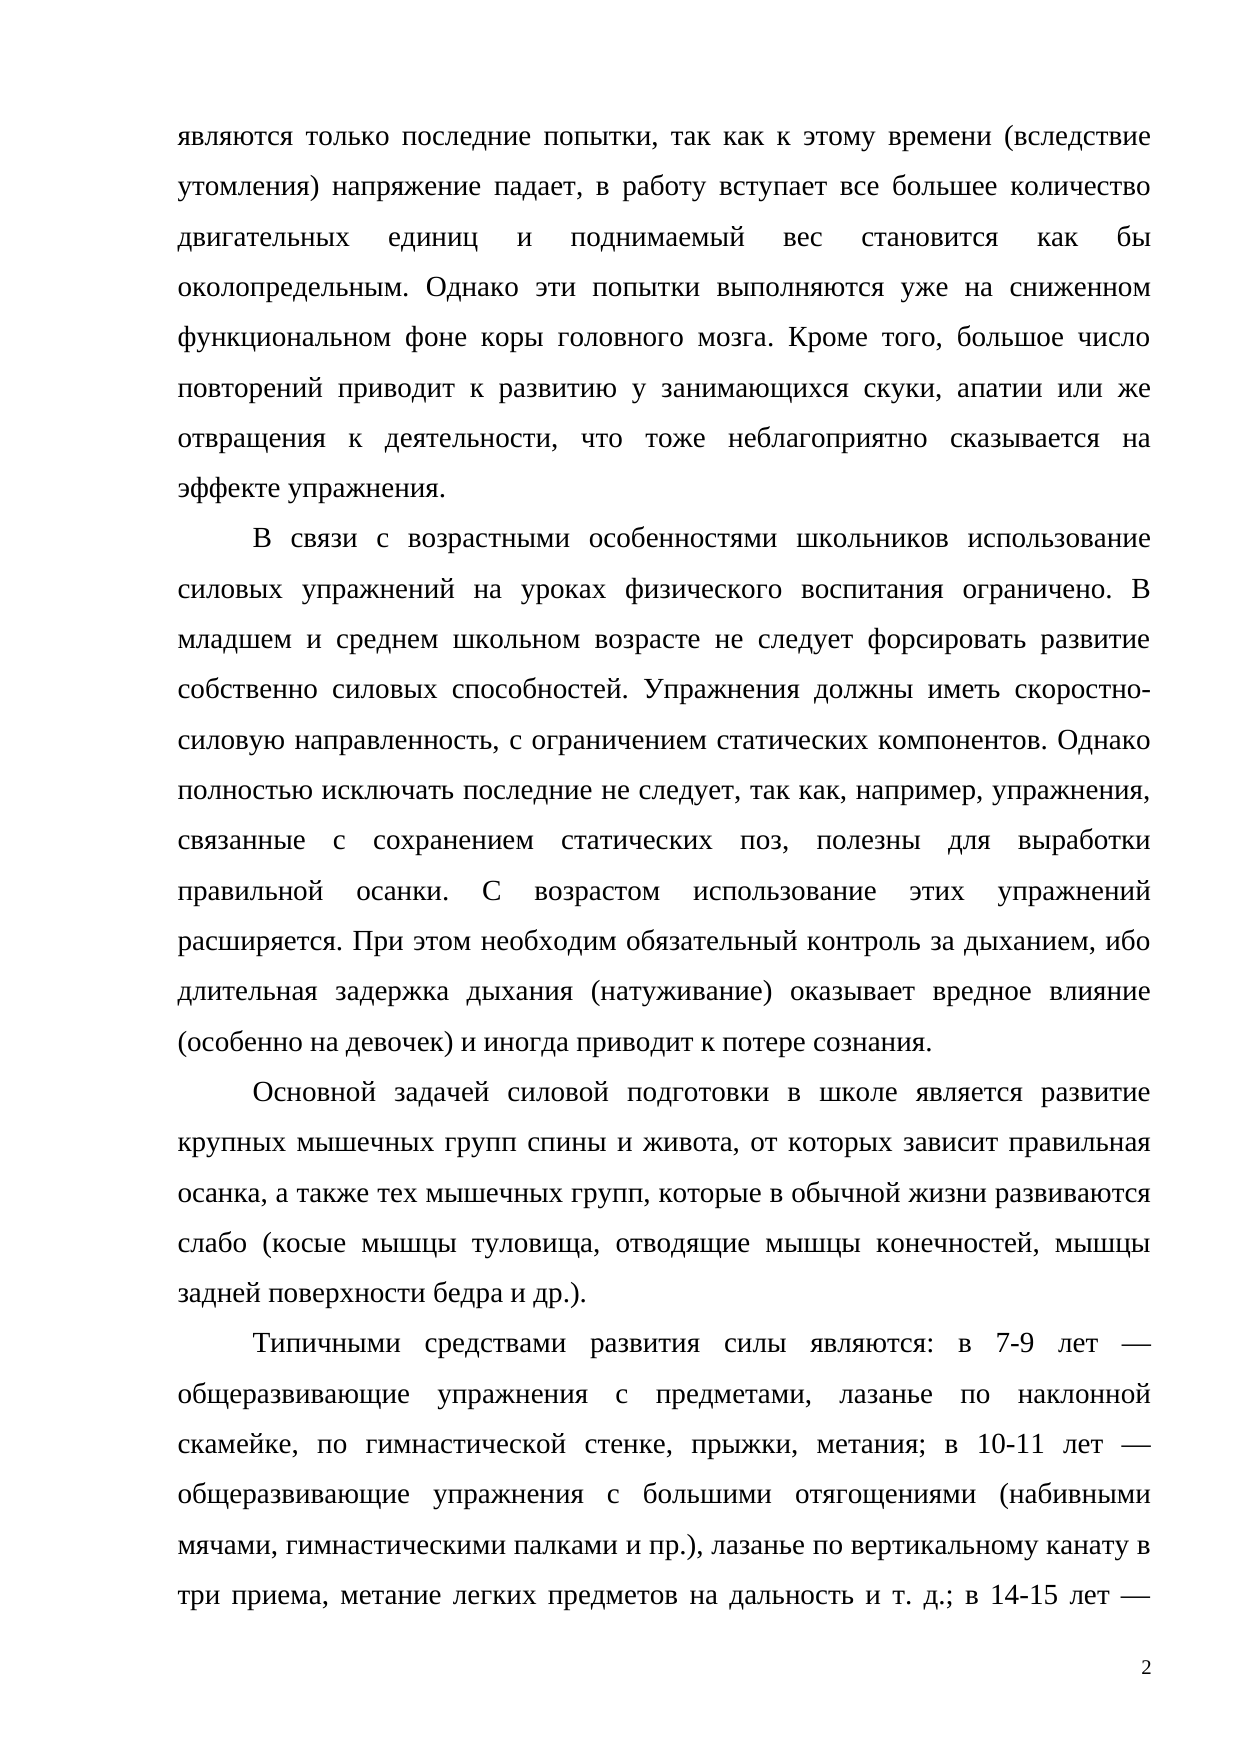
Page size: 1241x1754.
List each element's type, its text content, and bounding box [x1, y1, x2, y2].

text В связи с возрастными особенностями школьников использование силовых упражнений на уроках физического воспитания ограничено. В младшем и среднем школьном возрасте не следует форсировать развитие собственно силовых способностей. Упражнения должны иметь скоростно-силовую направленность, с ограничением статических компонентов. Однако полностью исключать последние не следует, так как, например, упражнения, связанные с сохранением статических поз, полезны для выработки правильной осанки. С возрастом использование этих упражнений расширяется. При этом необходим обязательный контроль за дыханием, ибо длительная задержка дыхания (натуживание) оказывает вредное влияние (особенно на девочек) и иногда приводит к потере сознания. [177, 521, 1152, 1057]
text Основной задачей силовой подготовки в школе является развитие крупных мышечных групп спины и живота, от которых зависит правильная осанка, а также тех мышечных групп, которые в обычной жизни развиваются слабо (косые мышцы туловища, отводящие мышцы конечностей, мышцы задней поверхности бедра и др.). [177, 1074, 1152, 1309]
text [177, 118, 1152, 504]
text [177, 1326, 1152, 1611]
